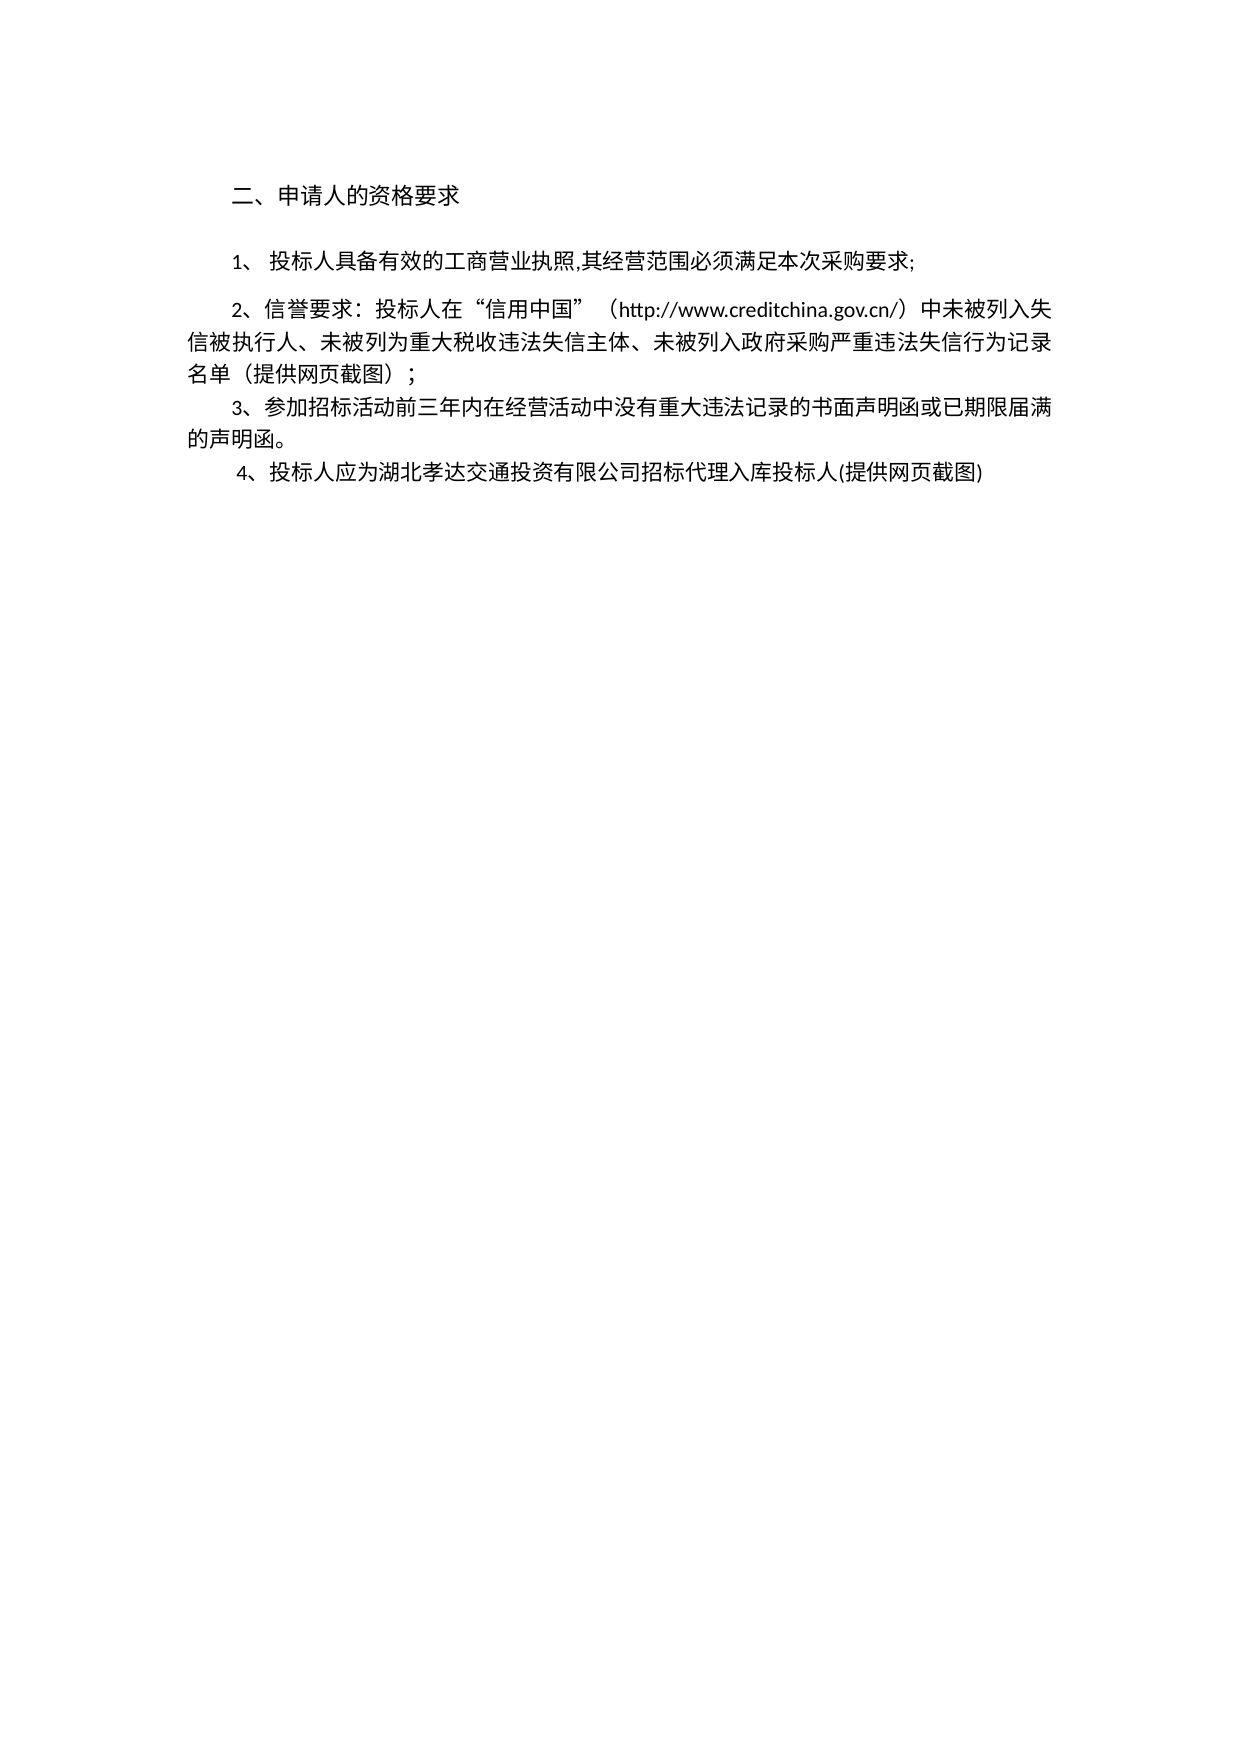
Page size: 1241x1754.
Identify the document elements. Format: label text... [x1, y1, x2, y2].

text 4、投标人应为湖北孝达交通投资有限公司招标代理入库投标人(提供网页截图) [187, 454, 1053, 487]
list 二、申请人的资格要求 1、 投标人具备有效的工商营业执照,其经营范围必须满足本次采购要求; [231, 162, 1053, 276]
text 3、参加招标活动前三年内在经营活动中没有重大违法记录的书面声明函或已期限届满的声明函。 [187, 389, 1053, 454]
text 2、信誉要求：投标人在“信用中国”（http://www.creditchina.gov.cn/）中未被列入失信被执行人、未被列为重大税收违法失信主体、未被列入政府采购严重违法失信行为记录名单（提供网页截图）； [187, 292, 1053, 389]
